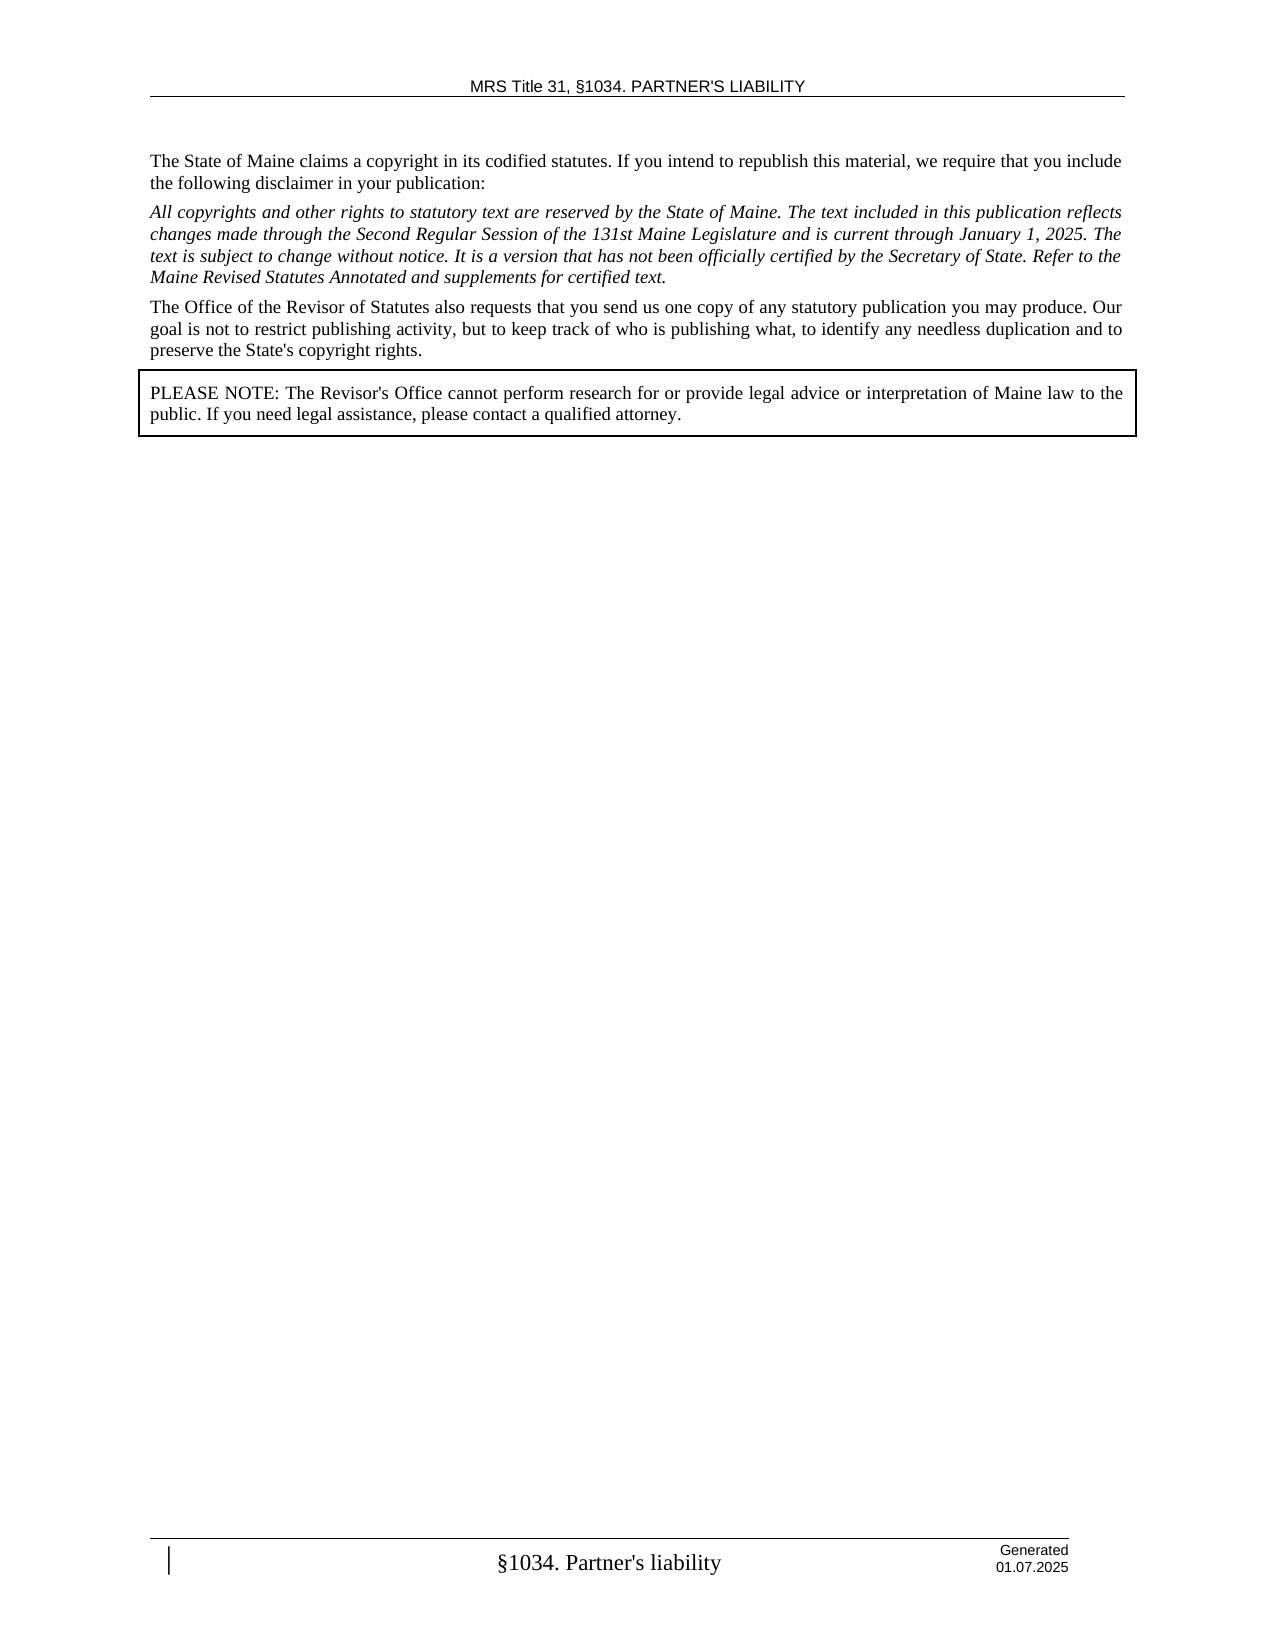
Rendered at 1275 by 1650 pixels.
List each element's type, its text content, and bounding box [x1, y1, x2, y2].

text PLEASE NOTE: The Revisor's Office cannot perform research for or provide legal advice or interpretation of Maine law to the public. If you need legal assistance, please contact a qualified attorney. [140, 371, 1135, 435]
text The Office of the Revisor of Statutes also requests that you send us one copy of any statutory publication you may produce. Our goal is not to restrict publishing activity, but to keep track of who is publishing what, to identify any needless duplication and to preserve the State's copyright rights. [150, 296, 1125, 361]
text The State of Maine claims a copyright in its codified statutes. If you intend to republish this material, we require that you include the following disclaimer in your publication: [150, 150, 1125, 193]
text All copyrights and other rights to statutory text are reserved by the State of Maine. The text included in this publication reflects changes made through the Second Regular Session of the 131st Maine Legislature and is current through January 1, 2025 . The text is subject to change without notice. It is a version that has not been officially certified by the Secretary of State. Refer to the Maine Revised Statutes Annotated and supplements for certified text. [150, 201, 1125, 288]
